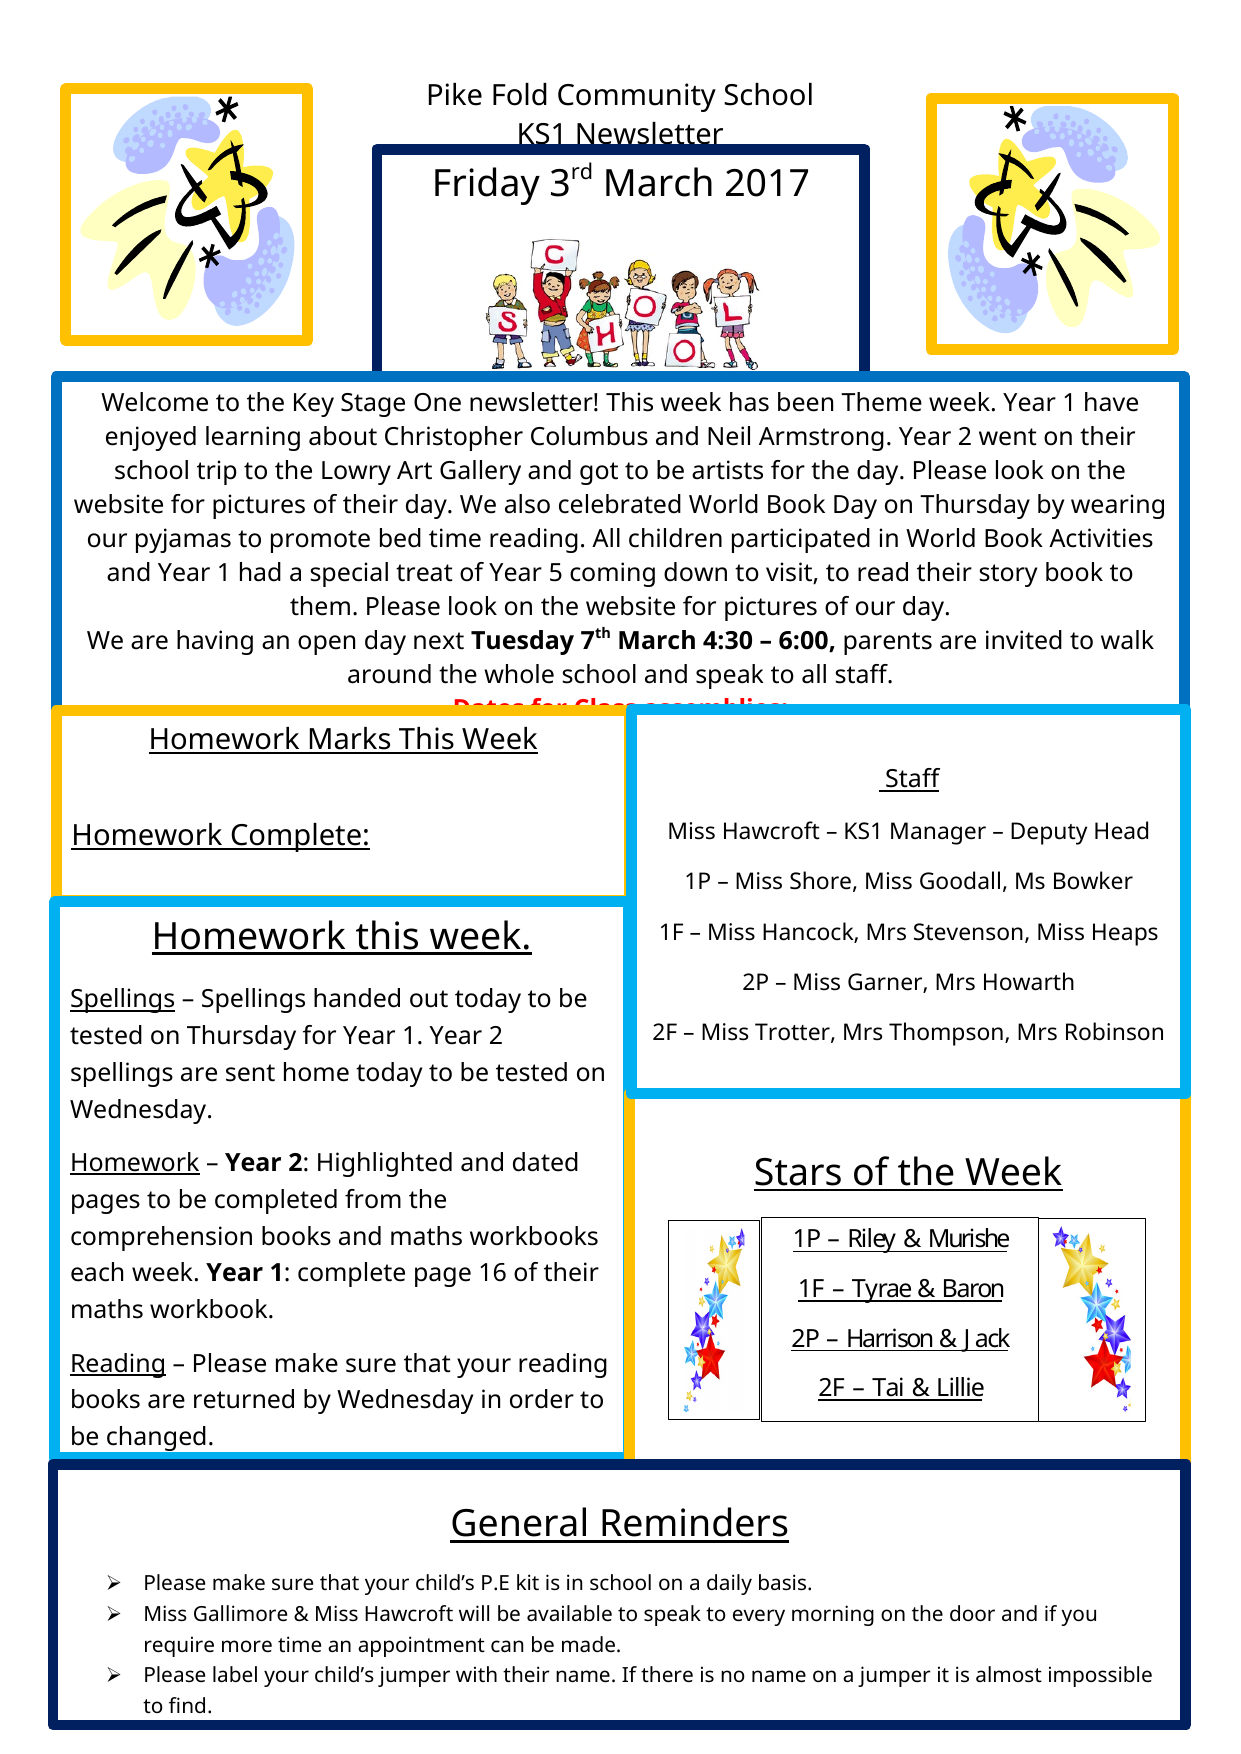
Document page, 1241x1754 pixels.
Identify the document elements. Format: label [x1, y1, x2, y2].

picture [473, 228, 768, 371]
